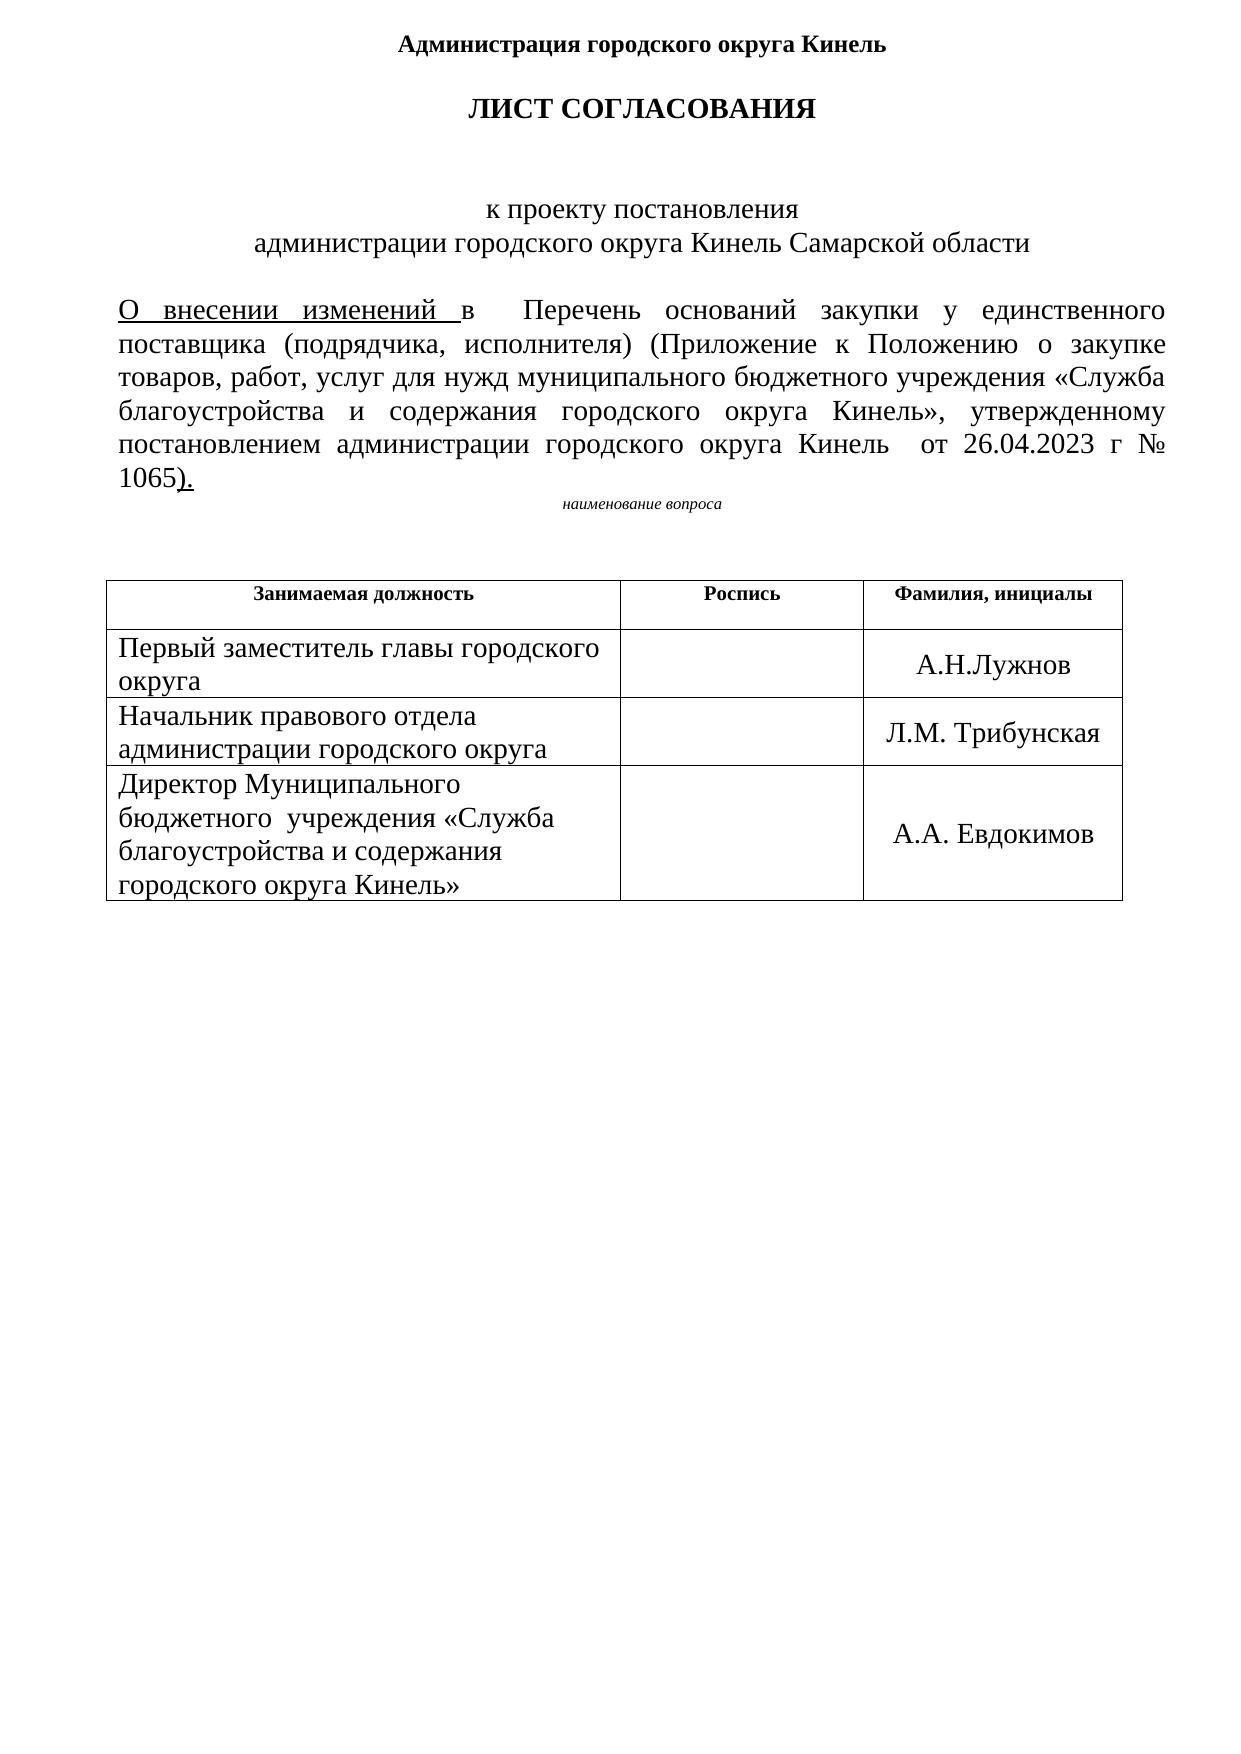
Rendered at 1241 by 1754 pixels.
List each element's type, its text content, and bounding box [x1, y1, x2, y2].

table_cell [621, 630, 863, 697]
table_cell Начальник правового отдела администрации городского округа [107, 698, 620, 765]
table_cell [621, 698, 863, 765]
text администрации городского округа Кинель Самарской области [118, 225, 1166, 259]
table_cell [621, 766, 863, 900]
text к проекту постановления [118, 192, 1166, 225]
table_cell Первый заместитель главы городского округа [107, 630, 620, 697]
table_cell Директор Муниципального бюджетного учреждения «Служба благоустройства и содержания городского округа Кинель» [107, 766, 620, 900]
table_cell Л.М. Трибунская [864, 698, 1122, 765]
table_cell А.Н.Лужнов [864, 630, 1122, 697]
table_header Фамилия, инициалы [864, 581, 1122, 629]
table_header Занимаемая должность [107, 581, 620, 629]
table_cell А.А. Евдокимов [864, 766, 1122, 900]
text О внесении изменений в Перечень оснований закупки у единственного поставщика (подрядчика, исполнителя) (Приложение к Положению о закупке товаров, работ, услуг для нужд муниципального бюджетного учреждения «Служба благоустройства и содержания городского округа Кинель», утвержденному постановлением администрации городского округа Кинель от 26.04.2023 г № 1065). [118, 292, 1166, 493]
text наименование вопроса [118, 493, 1166, 513]
text ЛИСТ СОГЛАСОВАНИЯ [118, 91, 1166, 124]
text Администрация городского округа Кинель [118, 29, 1166, 57]
table_header Роспись [621, 581, 863, 629]
